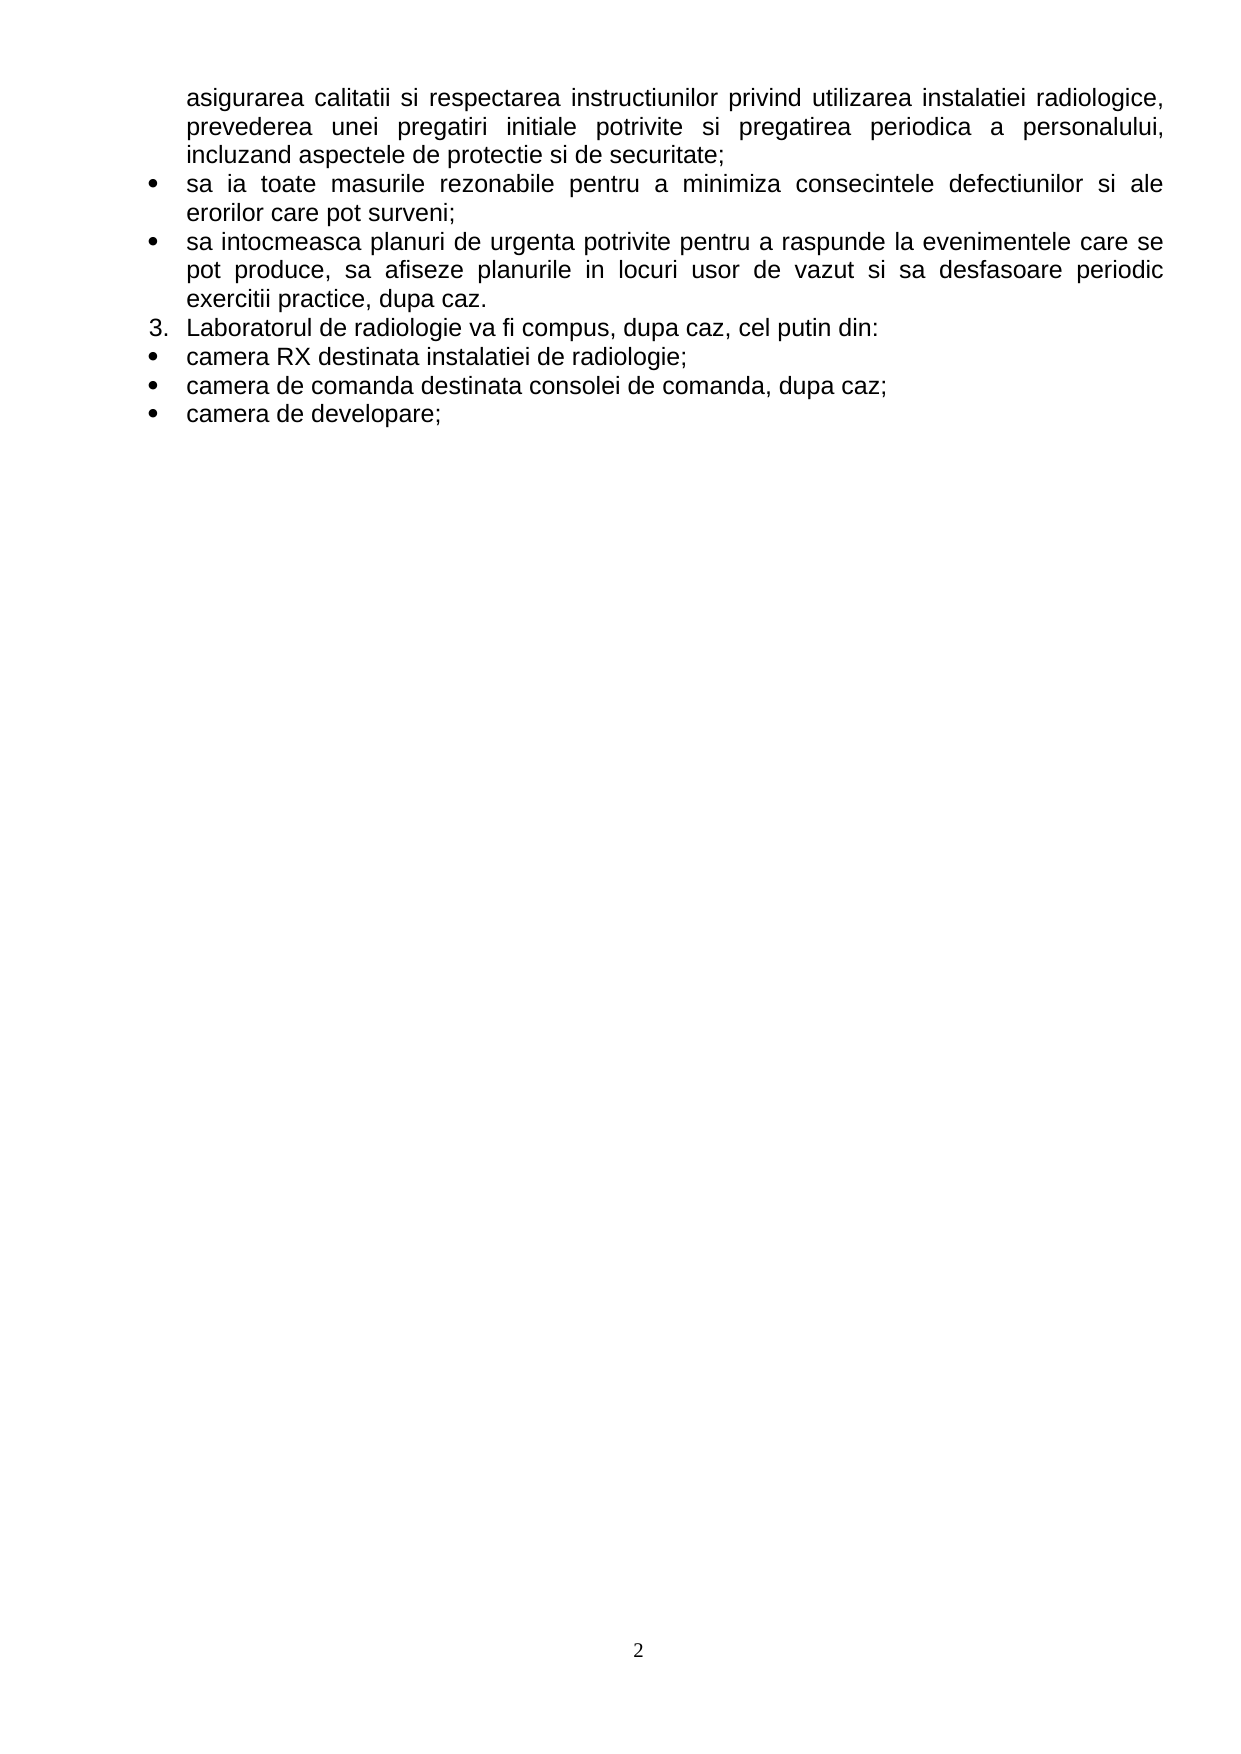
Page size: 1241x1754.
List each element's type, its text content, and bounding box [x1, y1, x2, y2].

list Laboratorul de radiologie va fi compus, dupa caz, cel putin din: [148, 313, 1166, 342]
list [148, 83, 1166, 169]
list camera de comanda destinata consolei de comanda, dupa caz; [148, 371, 1166, 399]
list camera de developare; [148, 399, 1166, 428]
list sa intocmeasca planuri de urgenta potrivite pentru a raspunde la evenimentele care se pot produce, sa afiseze planurile in locuri usor de vazut si sa desfasoare periodic exercitii practice, dupa caz. [148, 227, 1166, 313]
list camera RX destinata instalatiei de radiologie; [148, 342, 1166, 371]
list sa ia toate masurile rezonabile pentru a minimiza consecintele defectiunilor si ale erorilor care pot surveni; [148, 169, 1166, 227]
